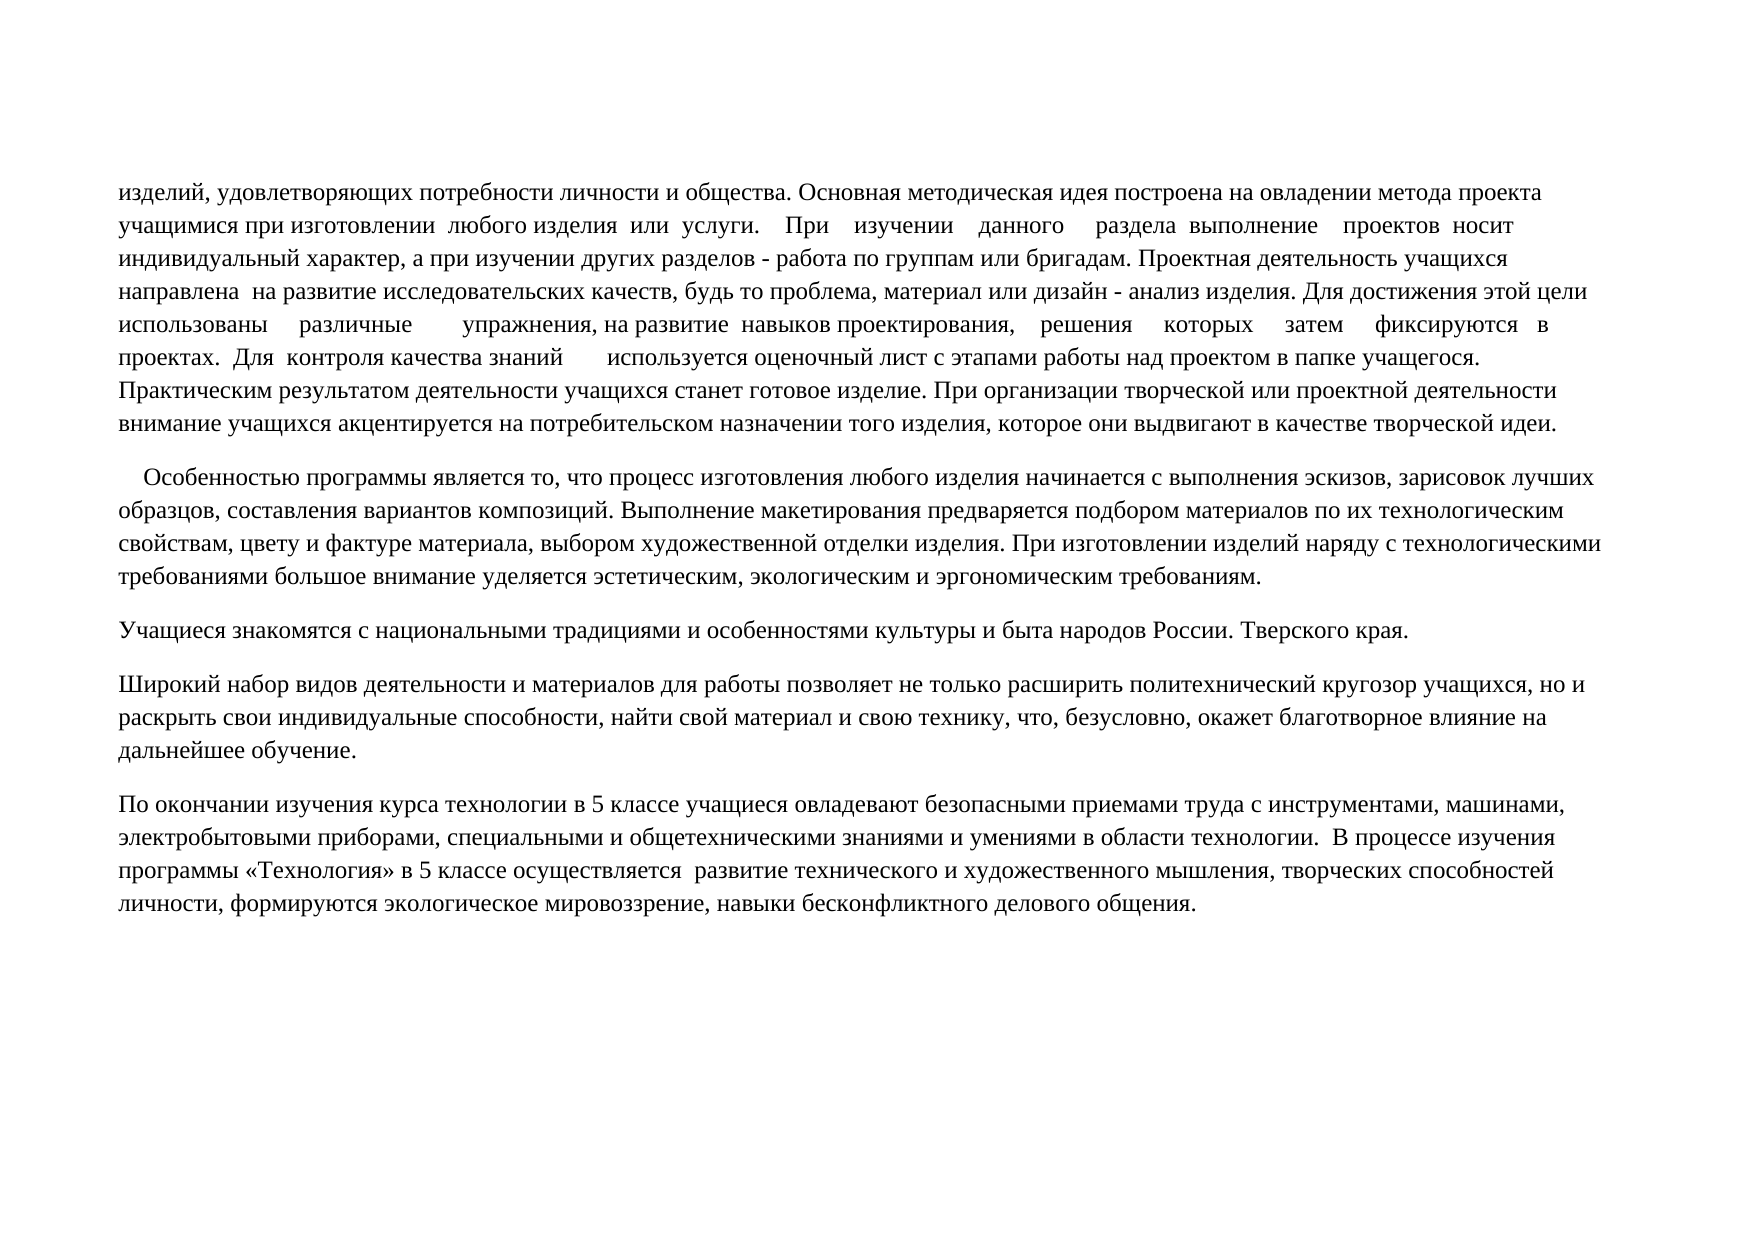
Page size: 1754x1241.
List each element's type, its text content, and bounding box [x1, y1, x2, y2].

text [118, 177, 1636, 437]
text Особенностью программы является то, что процесс изготовления любого изделия начинается с выполнения эскизов, зарисовок лучших образцов, составления вариантов композиций. Выполнение макетирования предваряется подбором материалов по их технологическим свойствам, цвету и фактуре материала, выбором художественной отделки изделия. При изготовлении изделий наряду с технологическими требованиями большое внимание уделяется эстетическим, экологическим и эргономическим требованиям. [118, 462, 1636, 590]
text Учащиеся знакомятся с национальными традициями и особенностями культуры и быта народов России. Тверского края. [118, 615, 1636, 644]
text Широкий набор видов деятельности и материалов для работы позволяет не только расширить политехнический кругозор учащихся, но и раскрыть свои индивидуальные способности, найти свой материал и свою технику, что, безусловно, окажет благотворное влияние на дальнейшее обучение. [118, 669, 1636, 764]
text По окончании изучения курса технологии в 5 классе учащиеся овладевают безопасными приемами труда с инструментами, машинами, электробытовыми приборами, специальными и общетехническими знаниями и умениями в области технологии. В процессе изучения программы «Технология» в 5 классе осуществляется развитие технического и художественного мышления, творческих способностей личности, формируются экологическое мировоззрение, навыки бесконфликтного делового общения. [118, 789, 1636, 917]
